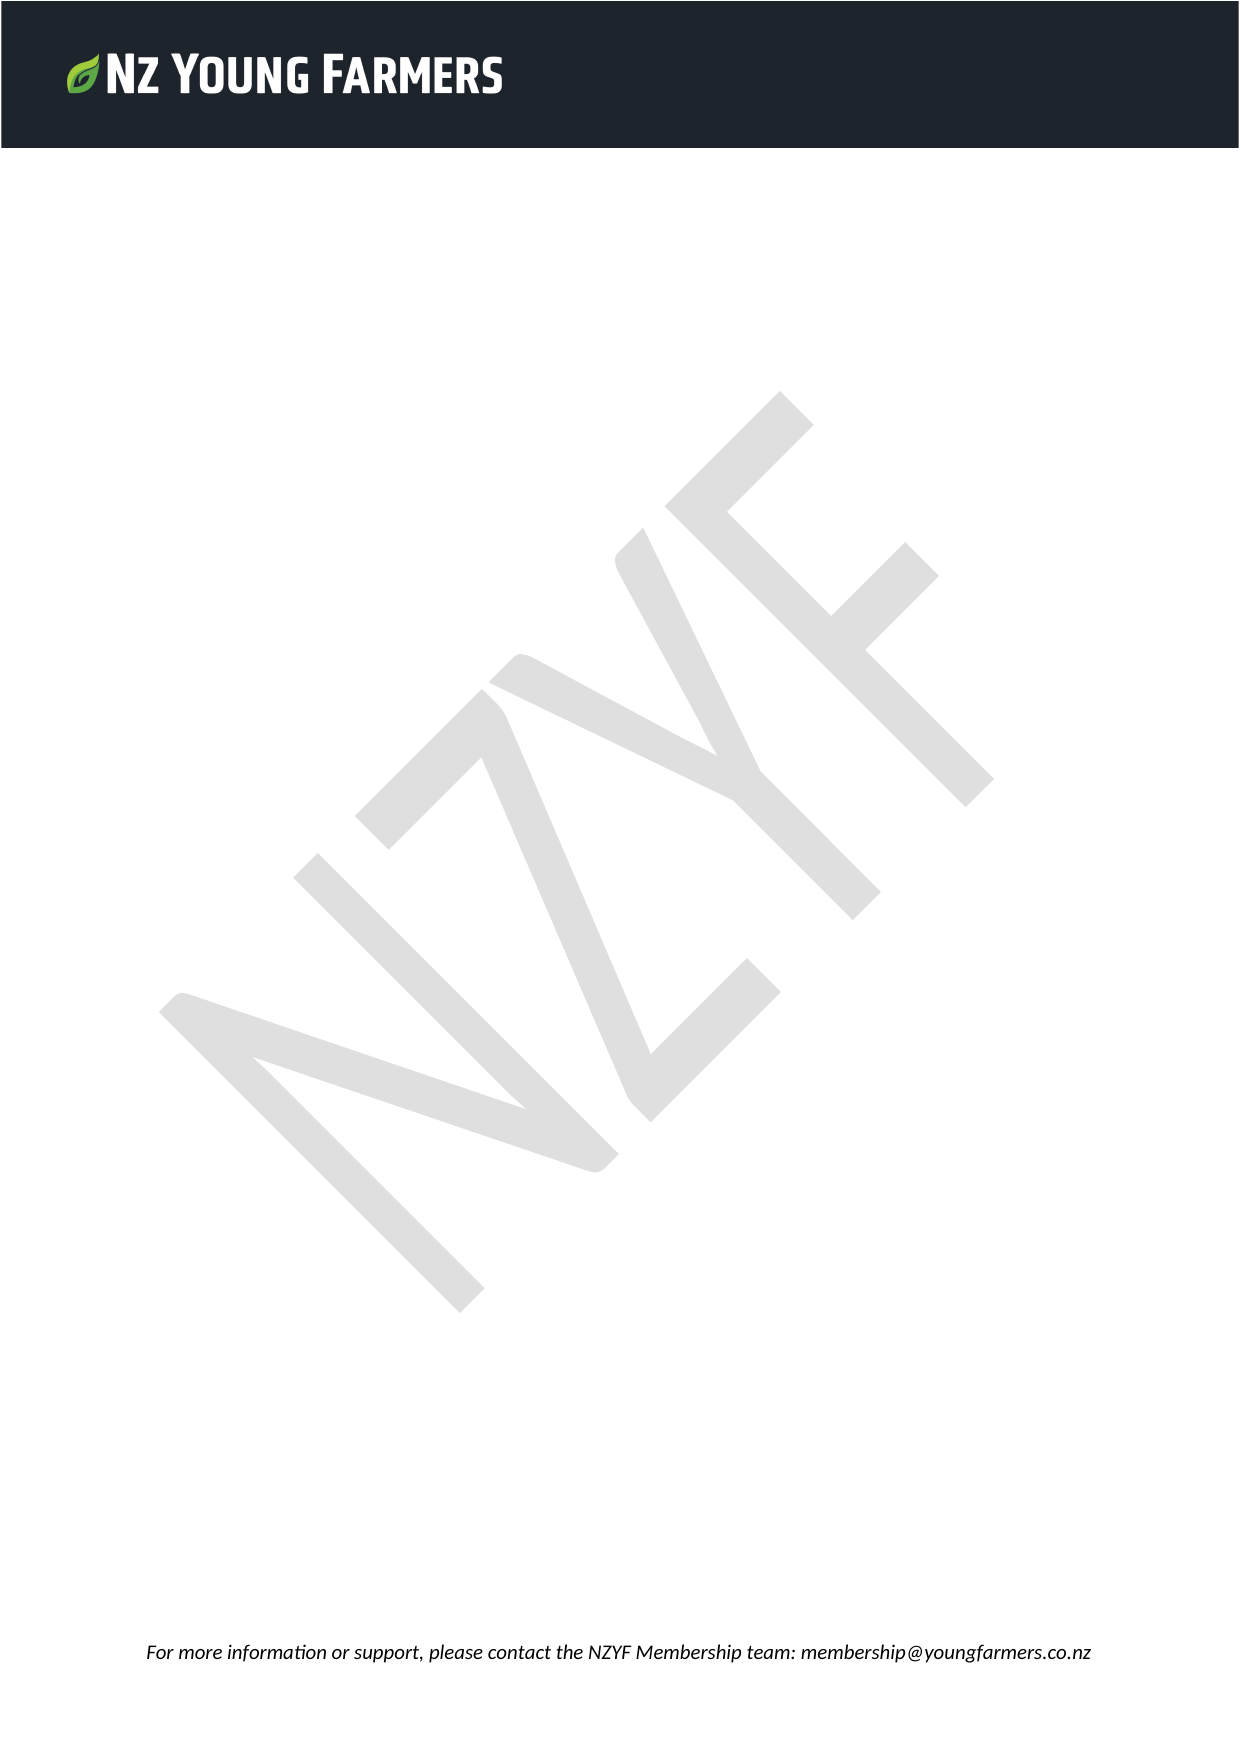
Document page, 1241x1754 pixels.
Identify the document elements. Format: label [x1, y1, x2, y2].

picture [0, 1, 1238, 147]
